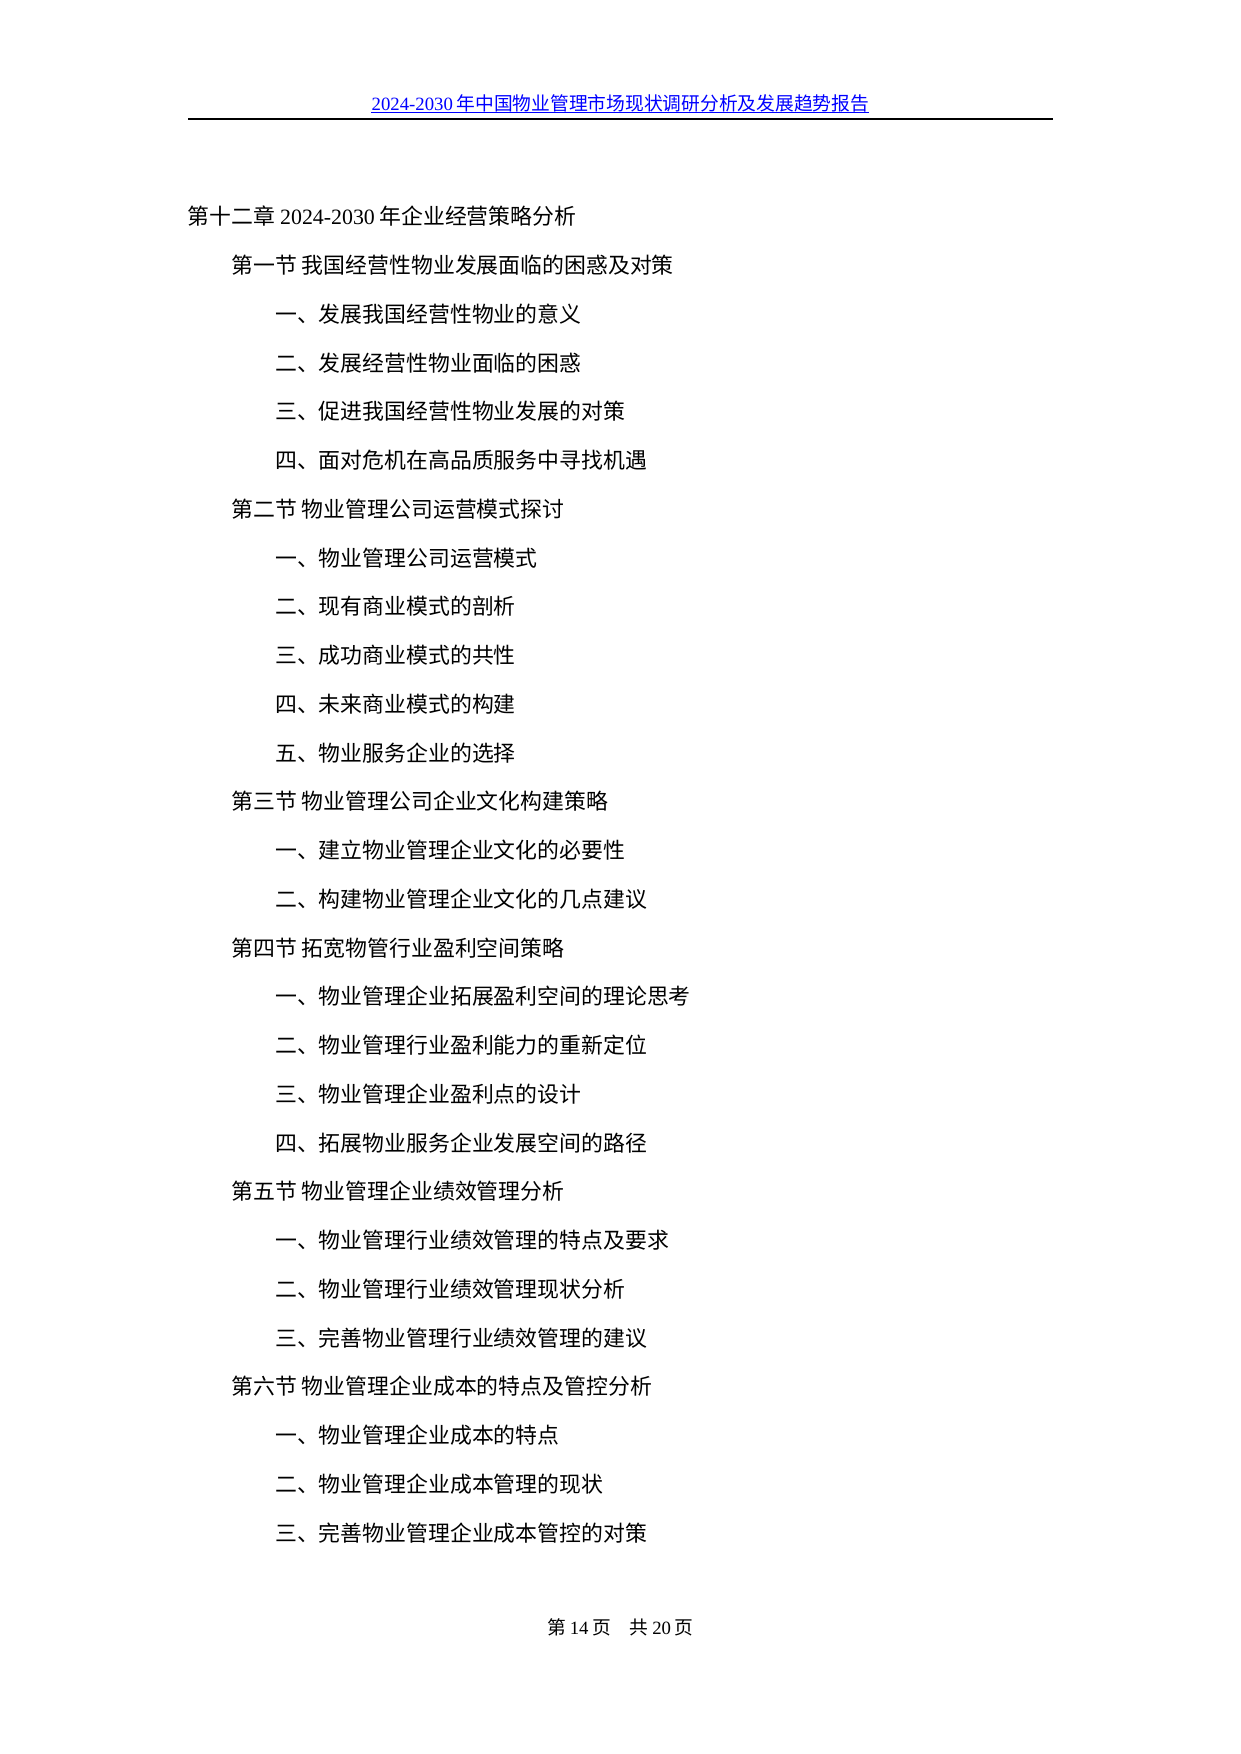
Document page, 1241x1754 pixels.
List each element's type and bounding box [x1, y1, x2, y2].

text [187, 150, 1053, 1548]
